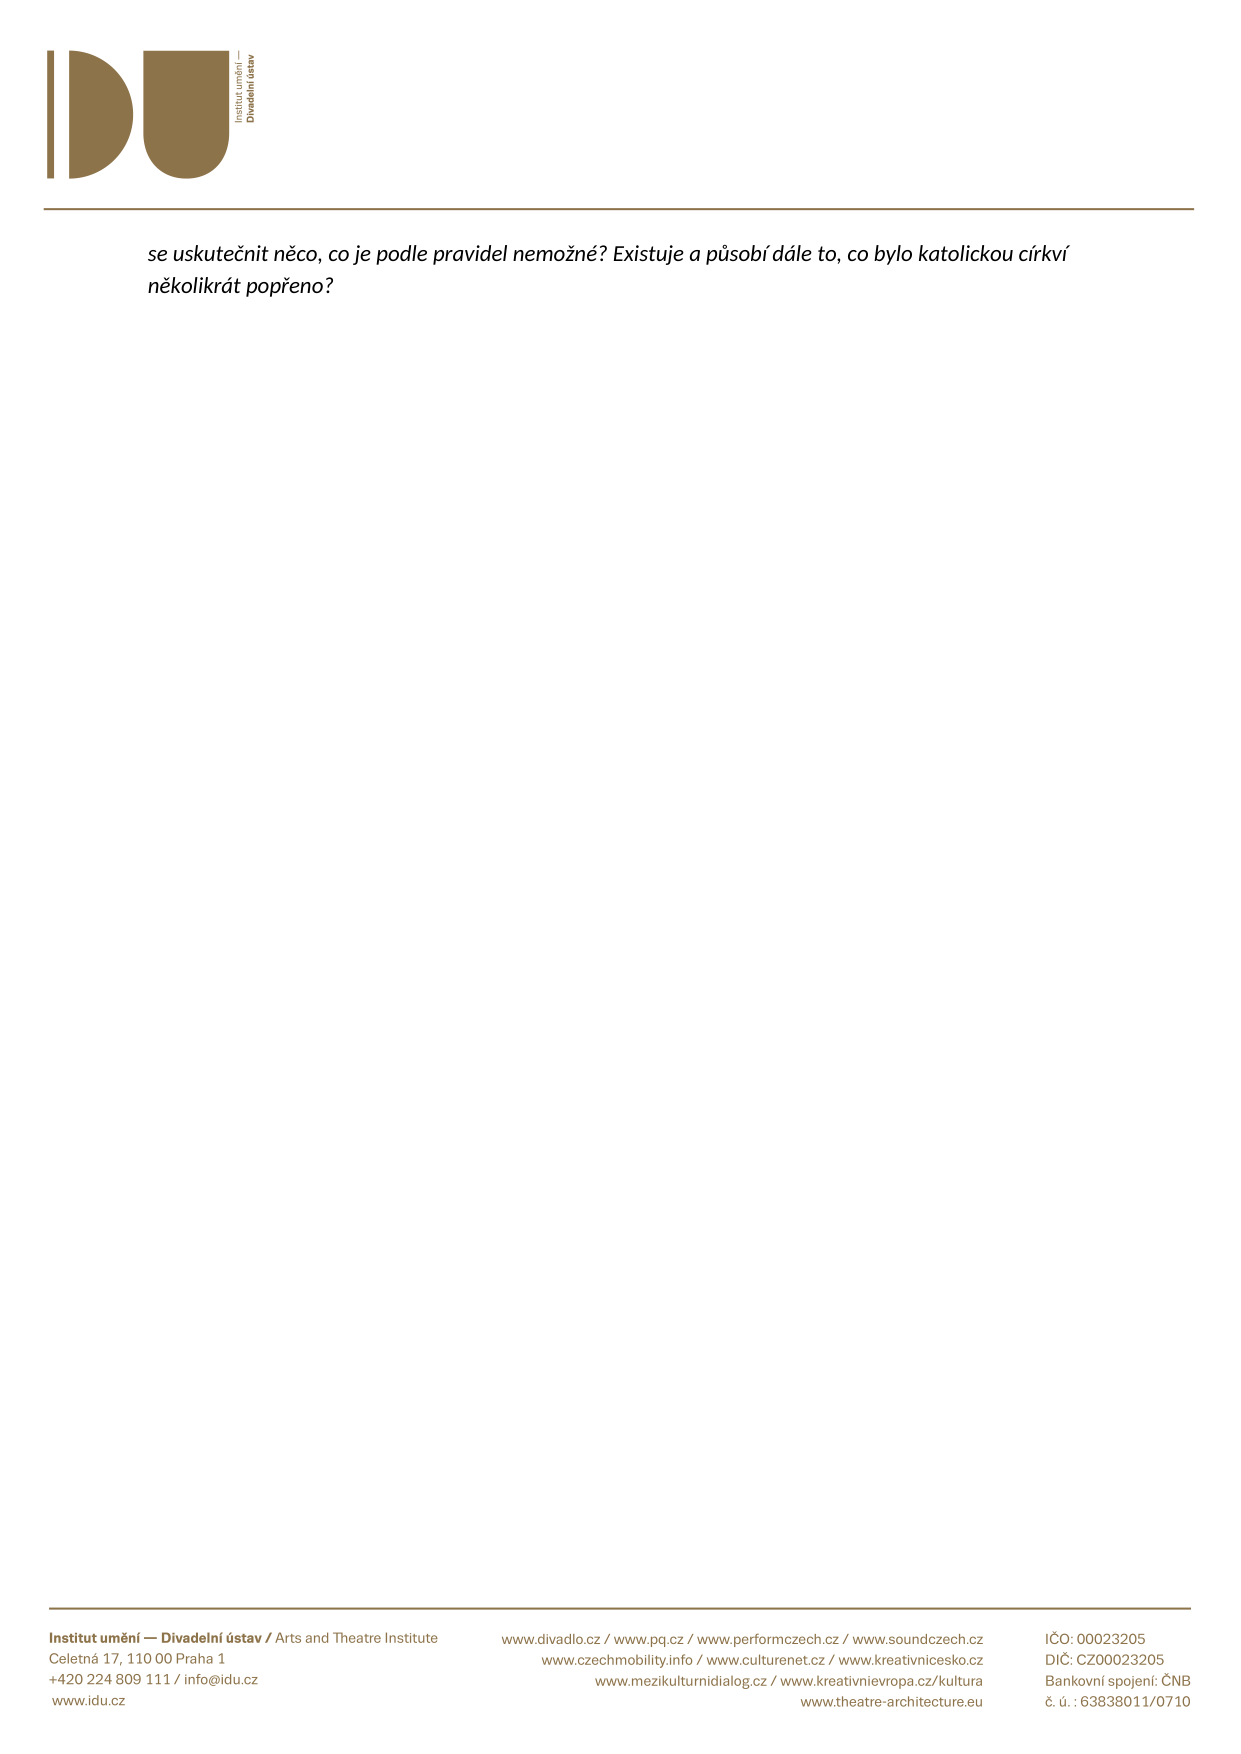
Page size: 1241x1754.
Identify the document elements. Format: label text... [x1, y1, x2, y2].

picture [0, 0, 1239, 216]
picture [0, 1599, 1239, 1751]
